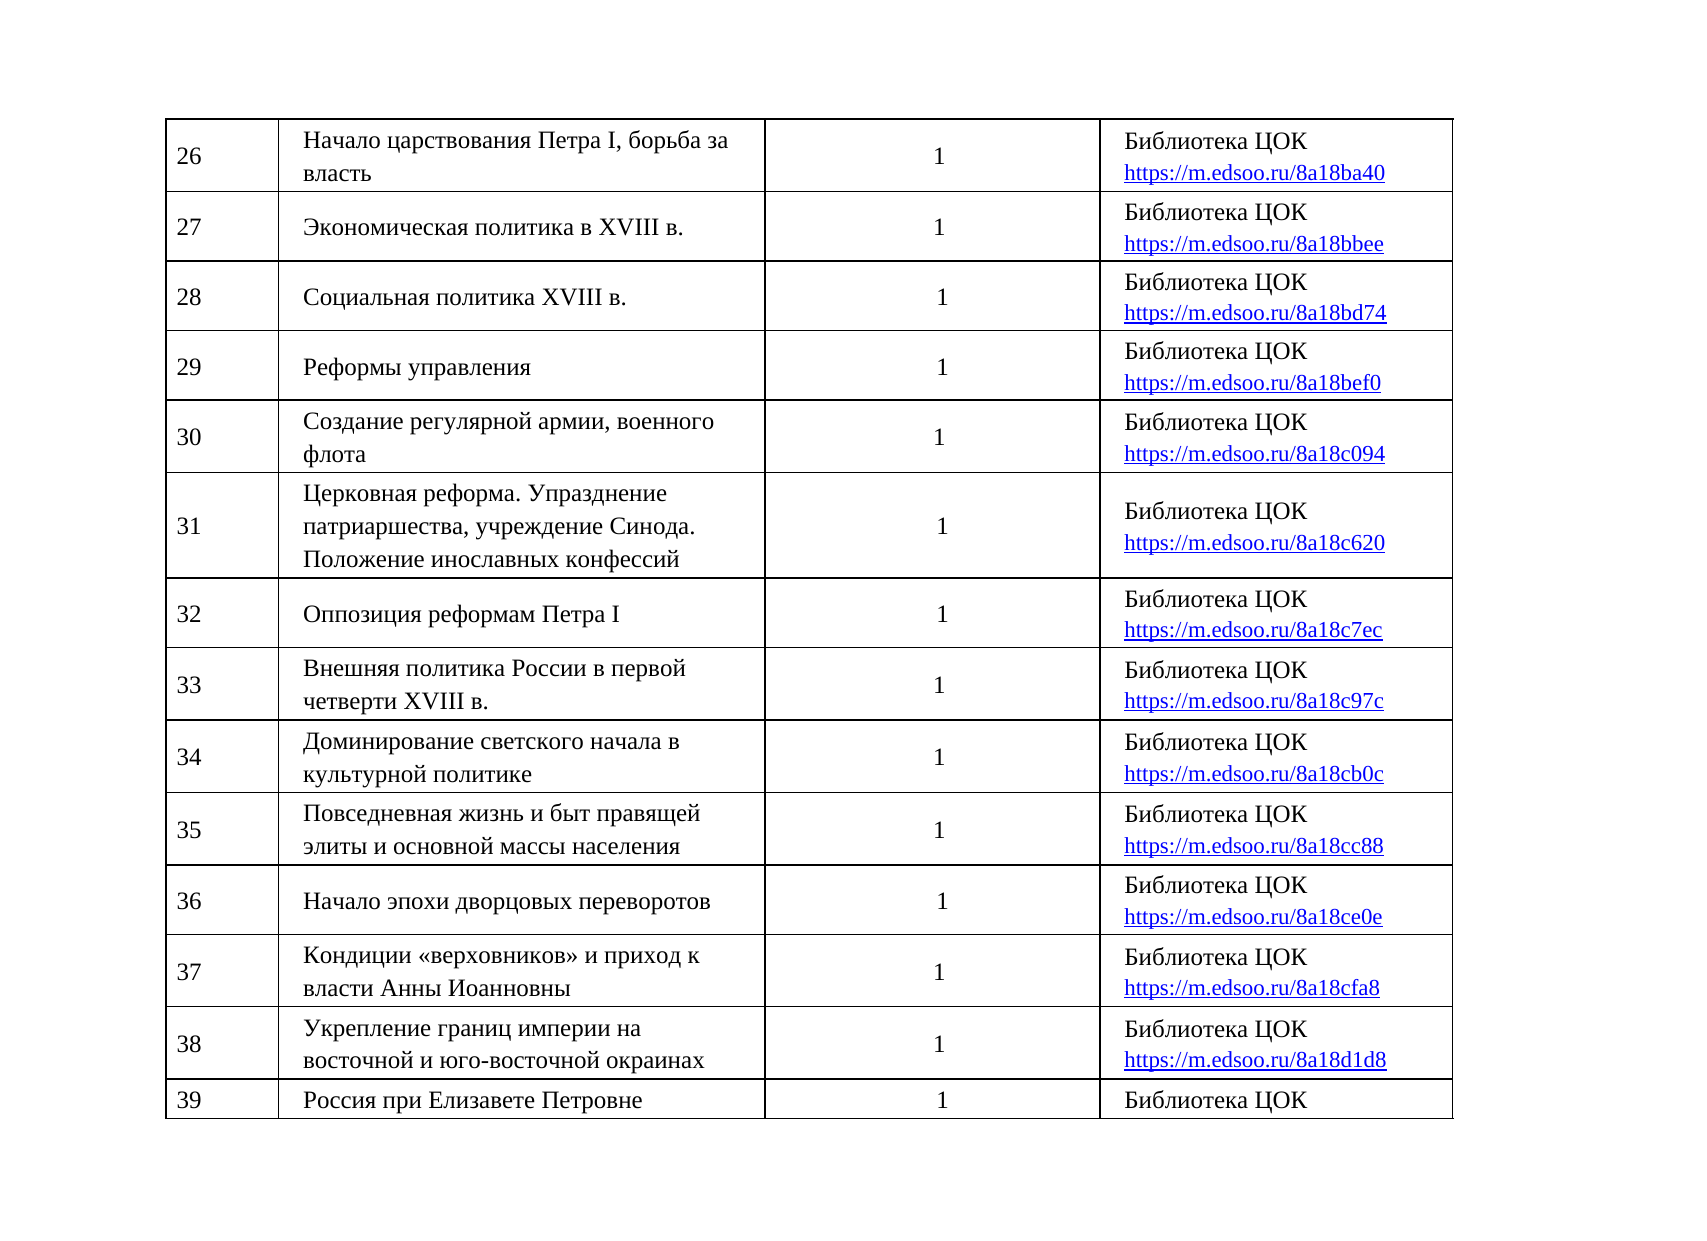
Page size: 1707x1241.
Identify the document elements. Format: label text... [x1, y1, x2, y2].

table_cell Библиотека ЦОК https://m.edsoo.ru/8a18bbee [1101, 192, 1452, 260]
table_cell 1 [766, 120, 1099, 191]
table_cell 34 [167, 721, 278, 791]
table_cell 31 [167, 473, 278, 577]
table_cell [1101, 1080, 1452, 1118]
table_cell 1 [766, 793, 1099, 864]
table_cell 26 [167, 120, 278, 191]
table_cell Внешняя политика России в первой четверти XVIII в. [279, 648, 764, 719]
table_cell 1 [766, 262, 1099, 330]
table_cell Создание регулярной армии, военного флота [279, 401, 764, 472]
table_cell Библиотека ЦОК https://m.edsoo.ru/8a18bd74 [1101, 262, 1452, 330]
table_cell Начало царствования Петра I, борьба за власть [279, 120, 764, 191]
table_cell 39 [167, 1080, 278, 1118]
table_cell 1 [766, 1007, 1099, 1078]
table_cell 36 [167, 866, 278, 933]
table_cell 37 [167, 935, 278, 1006]
table_cell Библиотека ЦОК https://m.edsoo.ru/8a18c620 [1101, 473, 1452, 577]
table_cell 29 [167, 331, 278, 399]
table_cell Социальная политика XVIII в. [279, 262, 764, 330]
table_cell Кондиции «верховников» и приход к власти Анны Иоанновны [279, 935, 764, 1006]
table_cell Библиотека ЦОК https://m.edsoo.ru/8a18c094 [1101, 401, 1452, 472]
table_cell Библиотека ЦОК https://m.edsoo.ru/8a18d1d8 [1101, 1007, 1452, 1078]
table_cell Повседневная жизнь и быт правящей элиты и основной массы населения [279, 793, 764, 864]
table_cell Экономическая политика в XVIII в. [279, 192, 764, 260]
table_cell Доминирование светского начала в культурной политике [279, 721, 764, 791]
table_cell Библиотека ЦОК https://m.edsoo.ru/8a18cfa8 [1101, 935, 1452, 1006]
table_cell 1 [766, 192, 1099, 260]
table_cell 1 [766, 331, 1099, 399]
table_cell Церковная реформа. Упразднение патриаршества, учреждение Синода. Положение инославных конфессий [279, 473, 764, 577]
table_cell Библиотека ЦОК https://m.edsoo.ru/8a18ce0e [1101, 866, 1452, 933]
table_cell 28 [167, 262, 278, 330]
table_cell 1 [766, 935, 1099, 1006]
table_cell Библиотека ЦОК https://m.edsoo.ru/8a18cc88 [1101, 793, 1452, 864]
table_cell 1 [766, 721, 1099, 791]
table_cell Реформы управления [279, 331, 764, 399]
table_cell 30 [167, 401, 278, 472]
table_cell Библиотека ЦОК https://m.edsoo.ru/8a18bef0 [1101, 331, 1452, 399]
table_cell 1 [766, 401, 1099, 472]
table_cell 1 [766, 648, 1099, 719]
table_cell 1 [766, 579, 1099, 647]
table_cell 33 [167, 648, 278, 719]
table_cell 35 [167, 793, 278, 864]
table_cell 1 [766, 1080, 1099, 1118]
table_cell Библиотека ЦОК https://m.edsoo.ru/8a18c7ec [1101, 579, 1452, 647]
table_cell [279, 1080, 764, 1118]
table_cell Библиотека ЦОК https://m.edsoo.ru/8a18cb0c [1101, 721, 1452, 791]
table_cell Укрепление границ империи на восточной и юго-восточной окраинах [279, 1007, 764, 1078]
table_cell 38 [167, 1007, 278, 1078]
table_cell 32 [167, 579, 278, 647]
table_cell Библиотека ЦОК https://m.edsoo.ru/8a18c97c [1101, 648, 1452, 719]
table_cell Оппозиция реформам Петра I [279, 579, 764, 647]
table_cell 27 [167, 192, 278, 260]
table_cell 1 [766, 866, 1099, 933]
table_cell Библиотека ЦОК https://m.edsoo.ru/8a18ba40 [1101, 120, 1452, 191]
table_cell 1 [766, 473, 1099, 577]
table_cell Начало эпохи дворцовых переворотов [279, 866, 764, 933]
